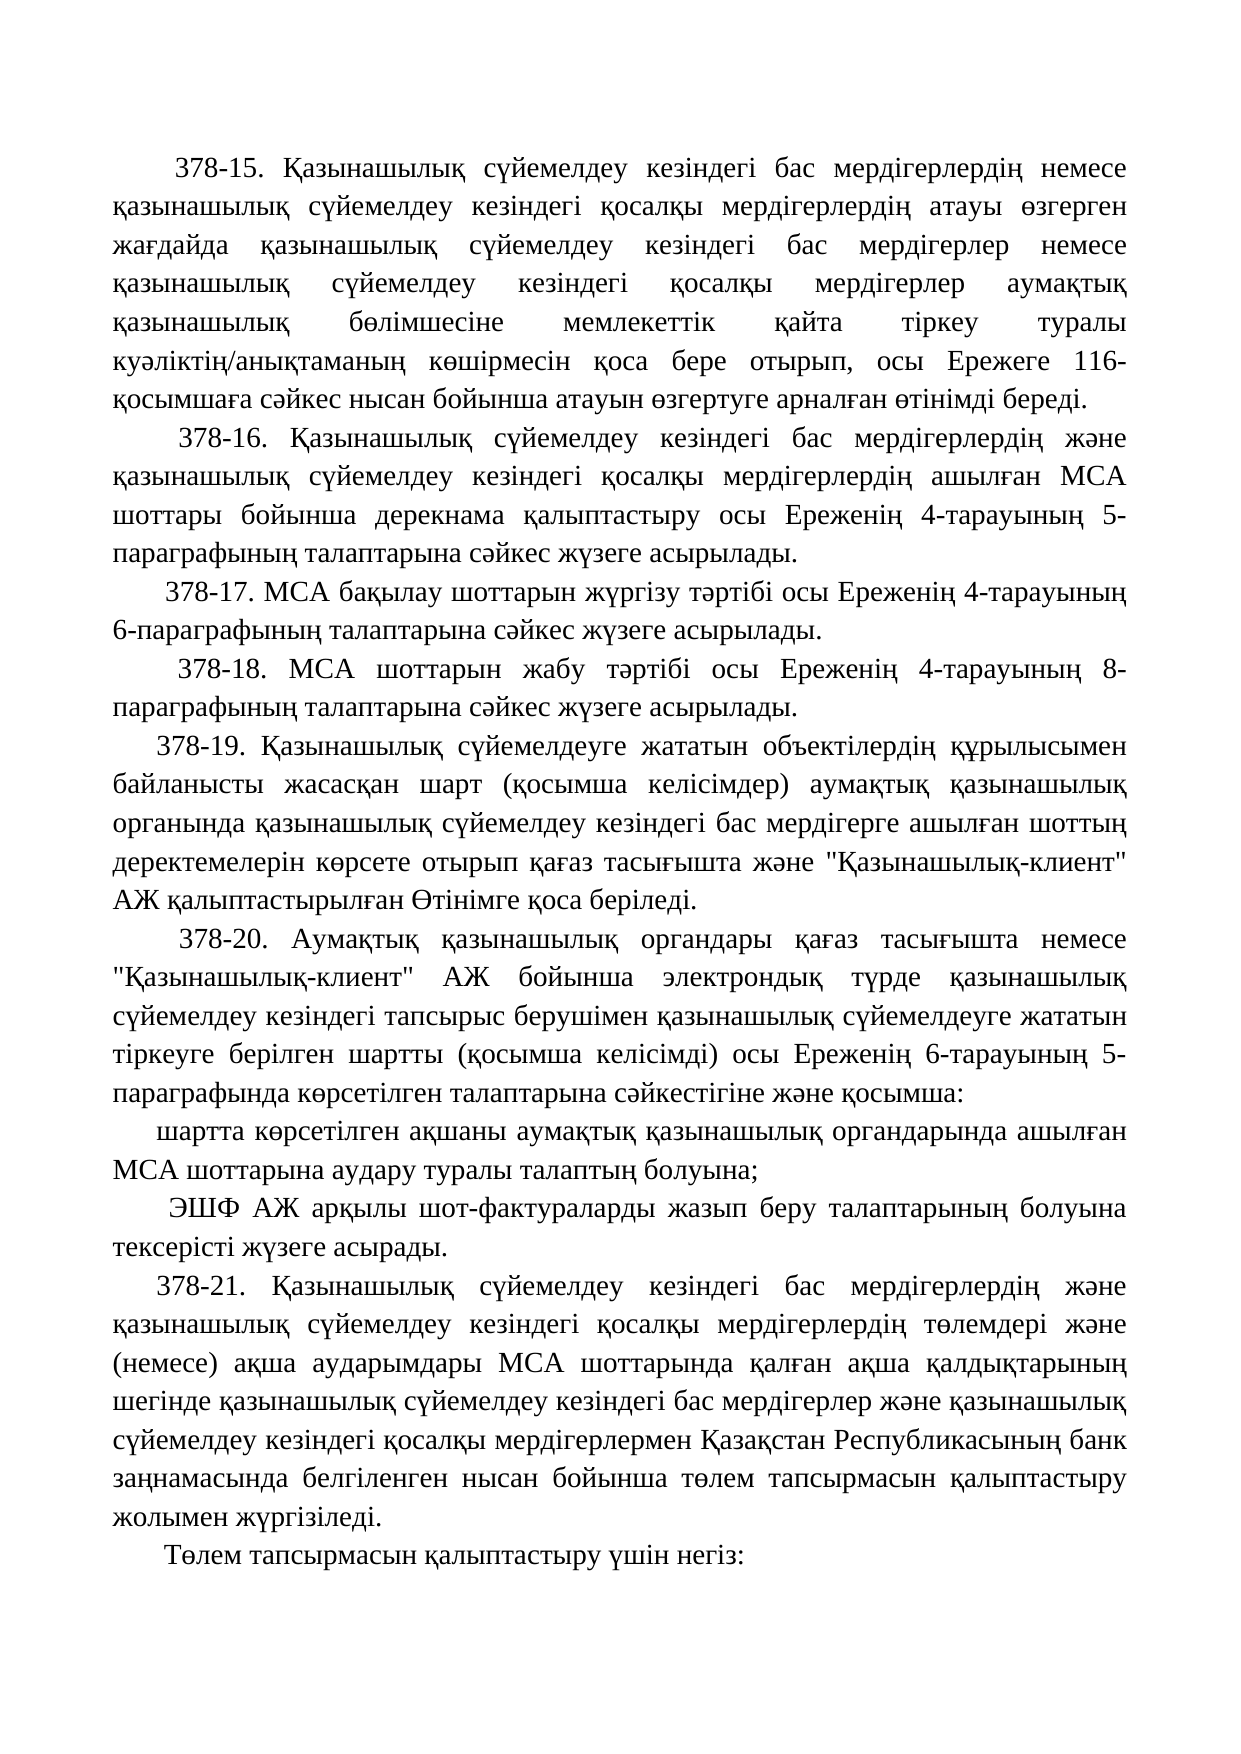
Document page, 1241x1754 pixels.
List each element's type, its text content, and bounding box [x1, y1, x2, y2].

text 378-15. Қазынашылық сүйемелдеу кезіндегі бас мердігерлердің немесе қазынашылық сүйемелдеу кезіндегі қосалқы мердігерлердің атауы өзгерген жағдайда қазынашылық сүйемелдеу кезіндегі бас мердігерлер немесе қазынашылық сүйемелдеу кезіндегі қосалқы мердігерлер аумақтық қазынашылық бөлімшесіне мемлекеттік қайта тіркеу туралы куәліктің/анықтаманың көшірмесін қоса бере отырып, осы Ережеге 116-қосымшаға сәйкес нысан бойынша атауын өзгертуге арналған өтінімді береді. [112, 150, 1128, 415]
text 378-19. Қазынашылық сүйемелдеуге жататын объектілердің құрылысымен байланысты жасасқан шарт (қосымша келісімдер) аумақтық қазынашылық органында қазынашылық сүйемелдеу кезіндегі бас мердігерге ашылған шоттың деректемелерін көрсете отырып қағаз тасығышта және "Қазынашылық-клиент" АЖ қалыптастырылған Өтінімге қоса беріледі. [112, 728, 1128, 916]
text 378-20. Аумақтық қазынашылық органдары қағаз тасығышта немесе "Қазынашылық-клиент" АЖ бойынша электрондық түрде қазынашылық сүйемелдеу кезіндегі тапсырыс берушімен қазынашылық сүйемелдеуге жататын тіркеуге берілген шартты (қосымша келісімді) осы Ереженің 6-тарауының 5-параграфында көрсетілген талаптарына сәйкестігіне және қосымша: [112, 921, 1128, 1108]
text Төлем тапсырмасын қалыптастыру үшін негіз: [112, 1537, 1128, 1571]
text 378-17. МСА бақылау шоттарын жүргізу тәртібі осы Ереженің 4-тарауының 6-параграфының талаптарына сәйкес жүзеге асырылады. [112, 574, 1128, 646]
text 378-21. Қазынашылық сүйемелдеу кезіндегі бас мердігерлердің және қазынашылық сүйемелдеу кезіндегі қосалқы мердігерлердің төлемдері және (немесе) ақша аударымдары МСА шоттарында қалған ақша қалдықтарының шегінде қазынашылық сүйемелдеу кезіндегі бас мердігерлер және қазынашылық сүйемелдеу кезіндегі қосалқы мердігерлермен Қазақстан Республикасының банк заңнамасында белгіленген нысан бойынша төлем тапсырмасын қалыптастыру жолымен жүргізіледі. [112, 1268, 1128, 1532]
text ЭШФ АЖ арқылы шот-фактураларды жазып беру талаптарының болуына тексерісті жүзеге асырады. [112, 1191, 1128, 1263]
text 378-18. МСА шоттарын жабу тәртібі осы Ереженің 4-тарауының 8-параграфының талаптарына сәйкес жүзеге асырылады. [112, 651, 1128, 723]
text шартта көрсетілген ақшаны аумақтық қазынашылық органдарында ашылған МСА шоттарына аудару туралы талаптың болуына; [112, 1113, 1128, 1186]
text 378-16. Қазынашылық сүйемелдеу кезіндегі бас мердігерлердің және қазынашылық сүйемелдеу кезіндегі қосалқы мердігерлердің ашылған МСА шоттары бойынша дерекнама қалыптастыру осы Ереженің 4-тарауының 5-параграфының талаптарына сәйкес жүзеге асырылады. [112, 420, 1128, 569]
